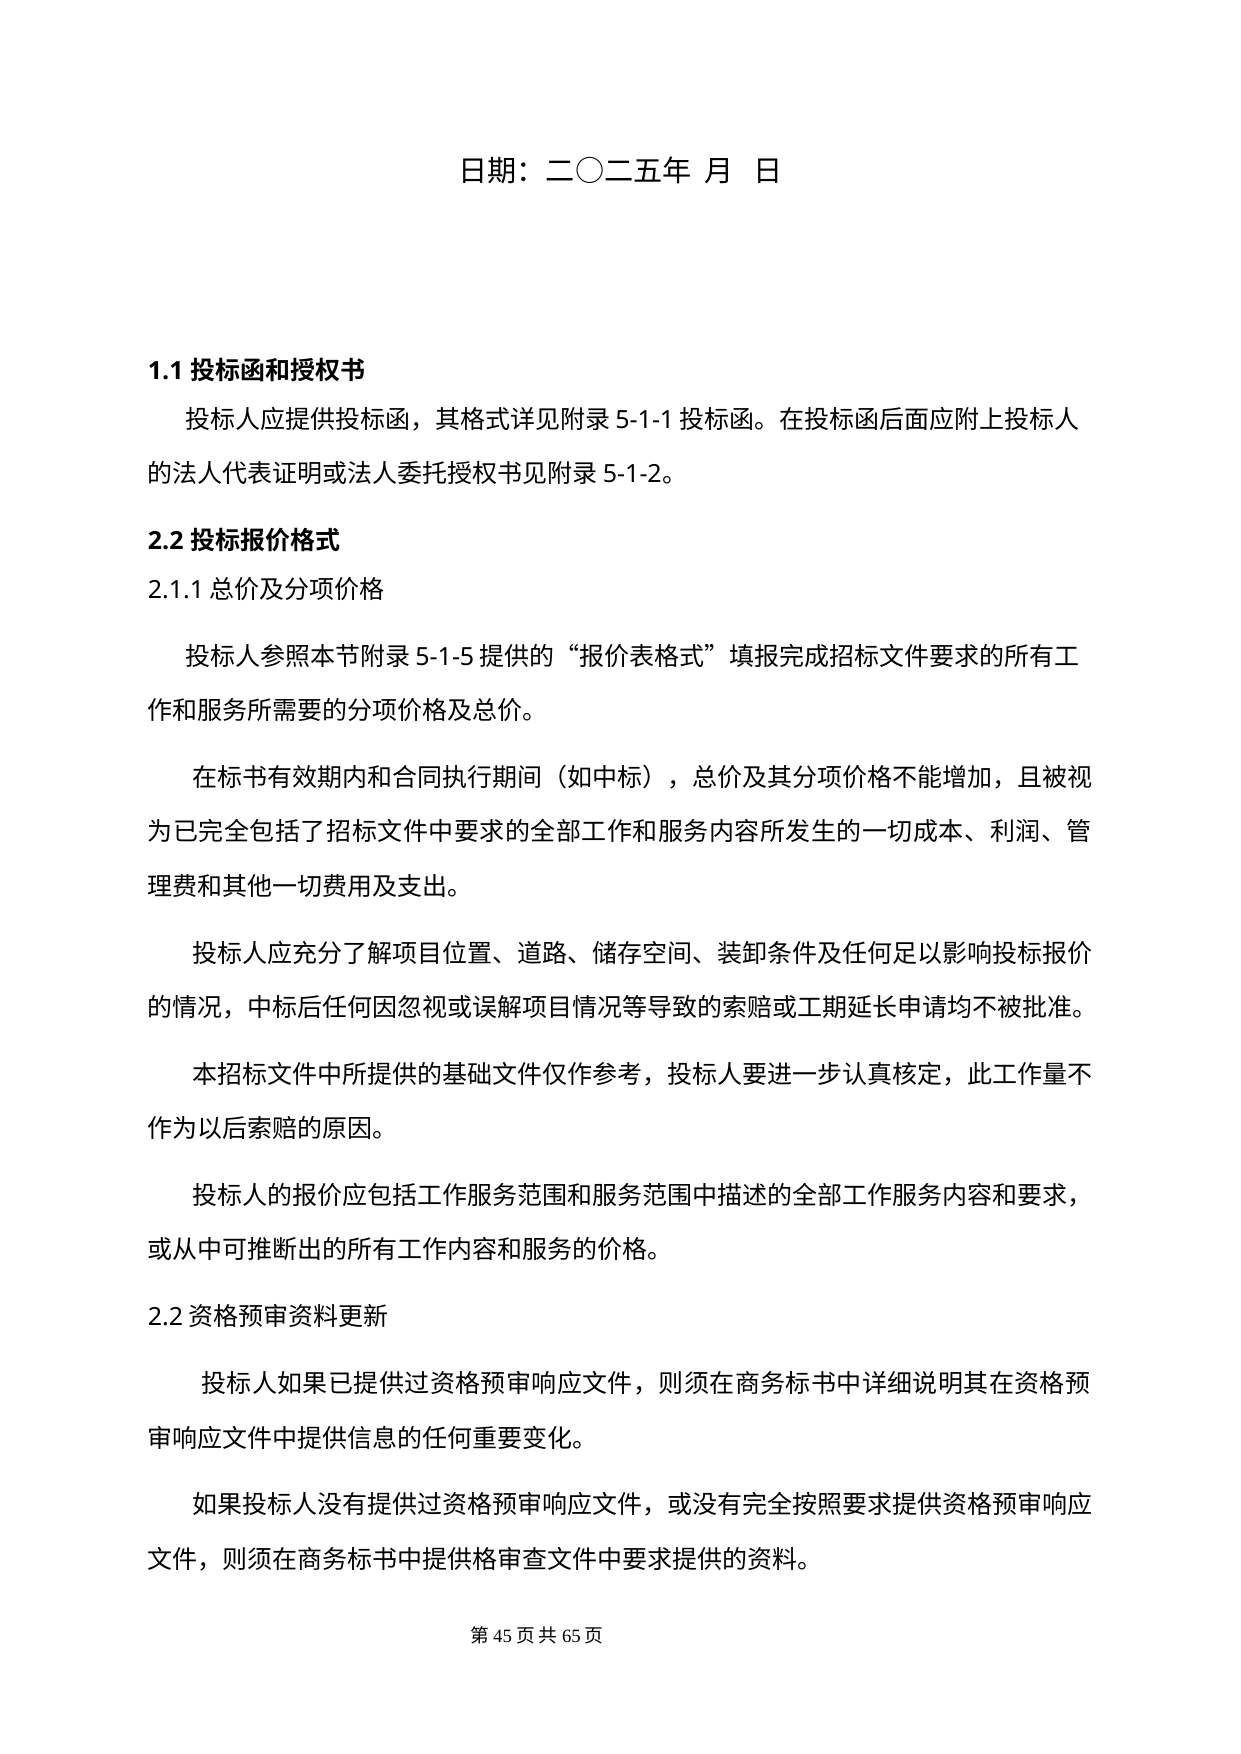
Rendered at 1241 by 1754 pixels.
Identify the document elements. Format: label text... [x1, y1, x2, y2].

text 投标人应充分了解项目位置、道路、储存空间、装卸条件及任何足以影响投标报价的情况，中标后任何因忽视或误解项目情况等导致的索赔或工期延长申请均不被批准。 [148, 933, 1092, 1024]
text 2.2资格预审资料更新 [148, 1297, 1092, 1333]
text 1.1 投标函和授权书 [148, 351, 1092, 387]
text 投标人应提供投标函，其格式详见附录5-1-1投标函。在投标函后面应附上投标人的法人代表证明或法人委托授权书见附录5-1-2。 [148, 399, 1092, 490]
text 本招标文件中所提供的基础文件仅作参考，投标人要进一步认真核定，此工作量不作为以后索赔的原因。 [148, 1054, 1092, 1145]
text 投标人的报价应包括工作服务范围和服务范围中描述的全部工作服务内容和要求，或从中可推断出的所有工作内容和服务的价格。 [148, 1176, 1092, 1266]
text 2.2 投标报价格式 [148, 521, 1092, 557]
text 投标人如果已提供过资格预审响应文件，则须在商务标书中详细说明其在资格预审响应文件中提供信息的任何重要变化。 [148, 1364, 1092, 1454]
text 投标人参照本节附录5-1-5提供的“报价表格式”填报完成招标文件要求的所有工作和服务所需要的分项价格及总价。 [148, 636, 1092, 727]
text 如果投标人没有提供过资格预审响应文件，或没有完全按照要求提供资格预审响应文件，则须在商务标书中提供格审查文件中要求提供的资料。 [148, 1485, 1092, 1576]
text 日期：二○二五年 月 日 [148, 148, 1092, 190]
text 2.1.1总价及分项价格 [148, 569, 1092, 606]
text 在标书有效期内和合同执行期间（如中标），总价及其分项价格不能增加，且被视为已完全包括了招标文件中要求的全部工作和服务内容所发生的一切成本、利润、管理费和其他一切费用及支出。 [148, 757, 1092, 902]
